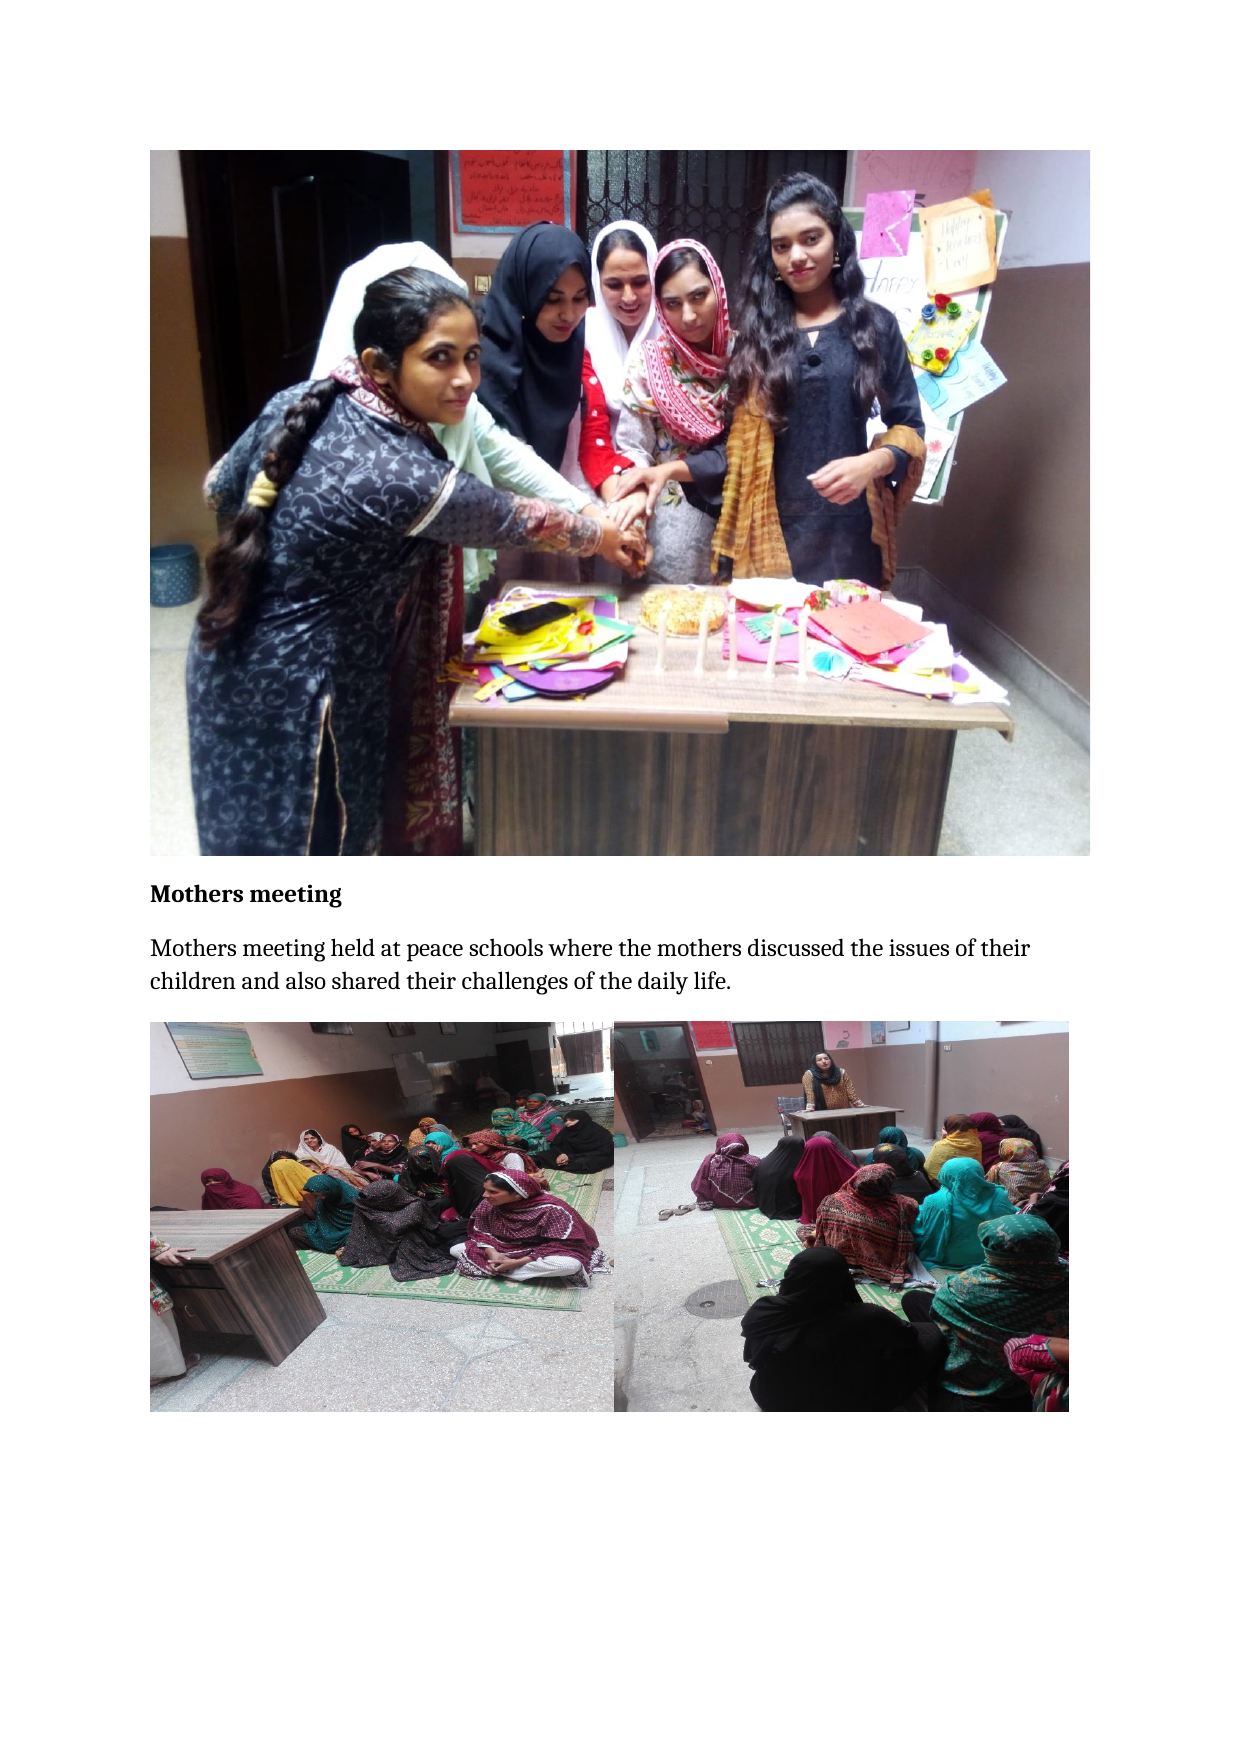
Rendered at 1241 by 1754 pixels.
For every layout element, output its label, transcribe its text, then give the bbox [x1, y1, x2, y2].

text Mothers meeting [150, 880, 1090, 909]
picture [150, 1021, 1069, 1412]
picture [150, 150, 1091, 856]
text Mothers meeting held at peace schools where the mothers discussed the issues of their children and also shared their challenges of the daily life. [150, 934, 1090, 996]
